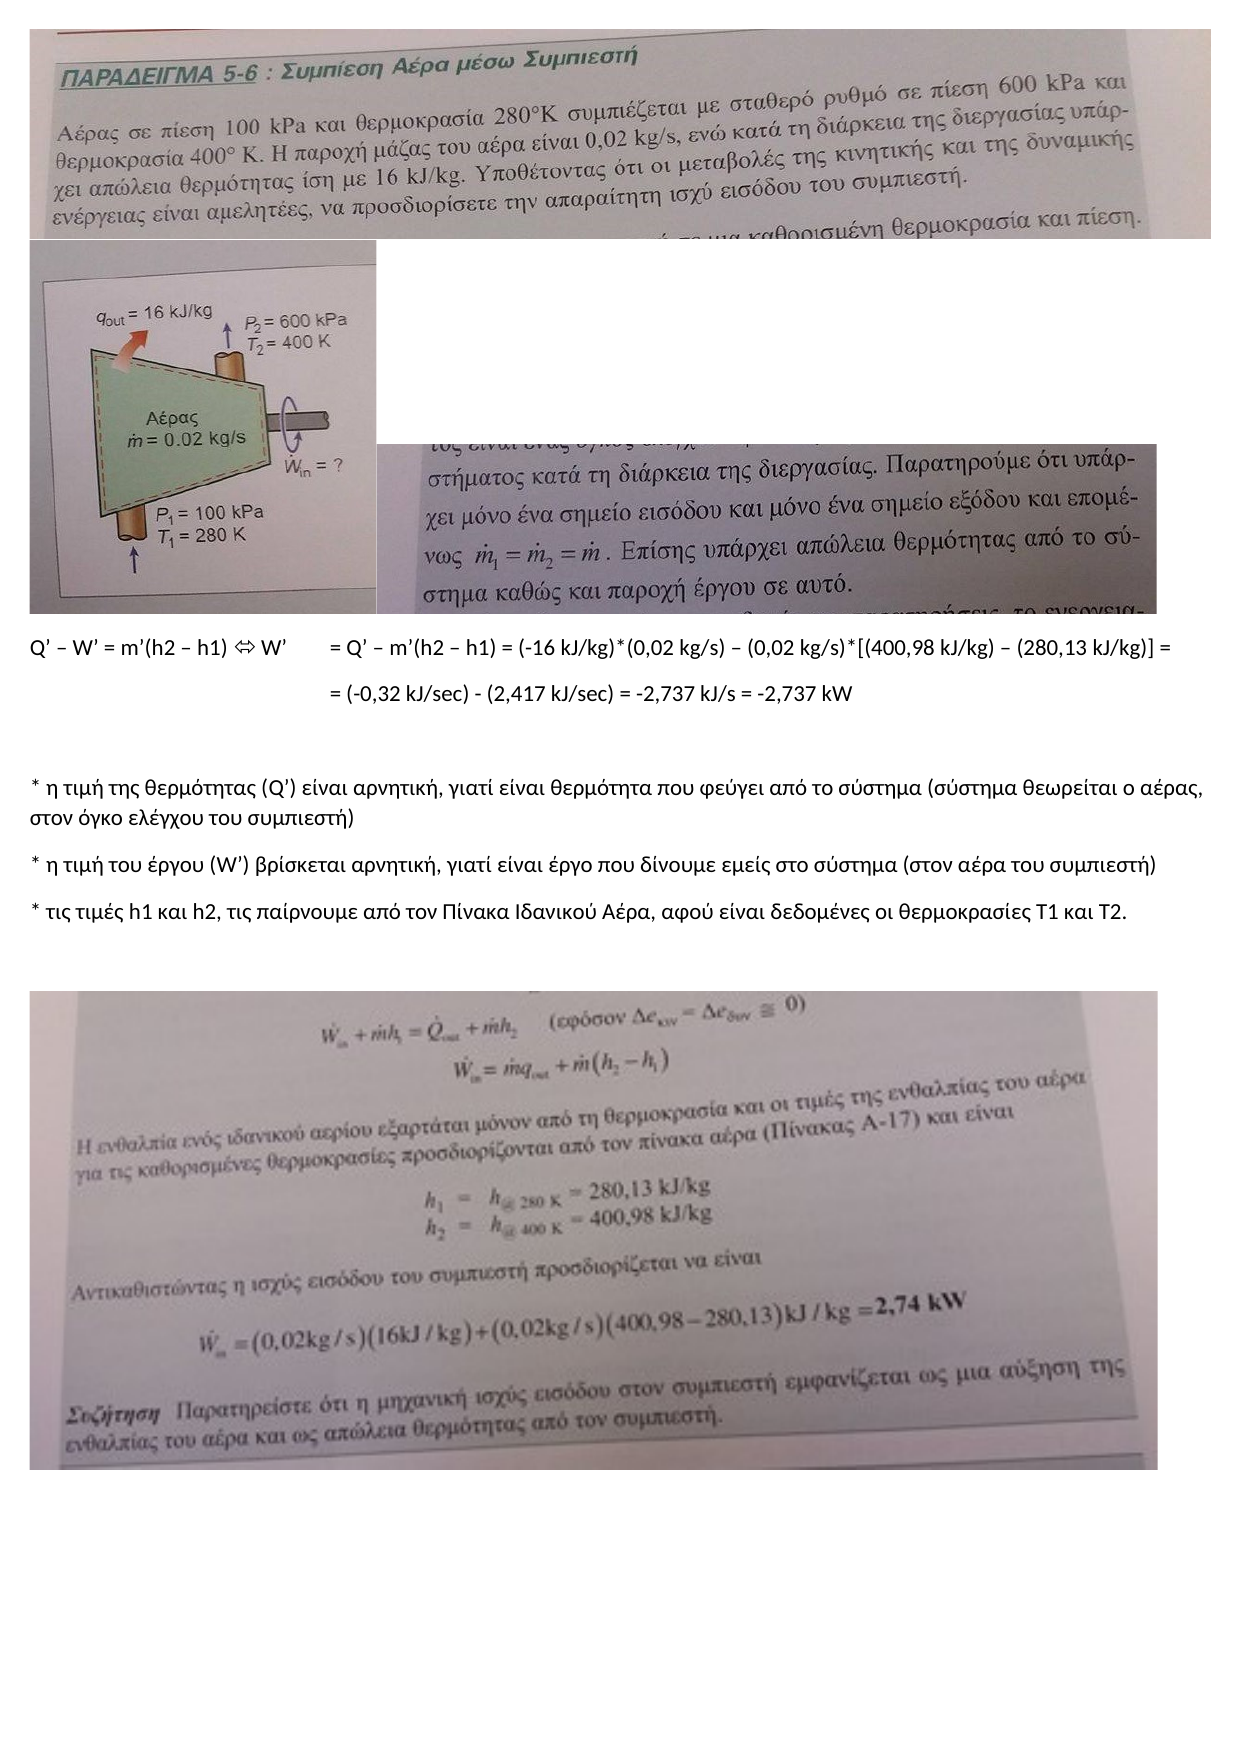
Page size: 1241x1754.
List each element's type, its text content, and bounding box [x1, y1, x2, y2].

text * η τιμή του έργου (W’) βρίσκεται αρνητική, γιατί είναι έργο που δίνουμε εμείς στο σύστημα (στον αέρα του συμπιεστή) [29, 850, 1211, 878]
picture [29, 991, 1158, 1470]
text * τις τιμές h1 και h2, τις παίρνουμε από τον Πίνακα Ιδανικού Αέρα, αφού είναι δεδομένες οι θερμοκρασίες Τ1 και Τ2. [29, 897, 1211, 925]
text Q’ – W’ = m’(h2 – h1) W’ = Q’ – m’(h2 – h1) = (-16 kJ/kg)*(0,02 kg/s) – (0,02 kg/s)*[(400,98 kJ/kg) – (280,13 kJ/kg)] = [29, 633, 1211, 661]
picture [29, 240, 1157, 614]
picture [29, 29, 1211, 239]
text = (-0,32 kJ/sec) - (2,417 kJ/sec) = -2,737 kJ/s = -2,737 kW [29, 679, 1211, 707]
text * η τιμή της θερμότητας (Q’) είναι αρνητική, γιατί είναι θερμότητα που φεύγει από το σύστημα (σύστημα θεωρείται ο αέρας, στον όγκο ελέγχου του συμπιεστή) [29, 773, 1211, 831]
